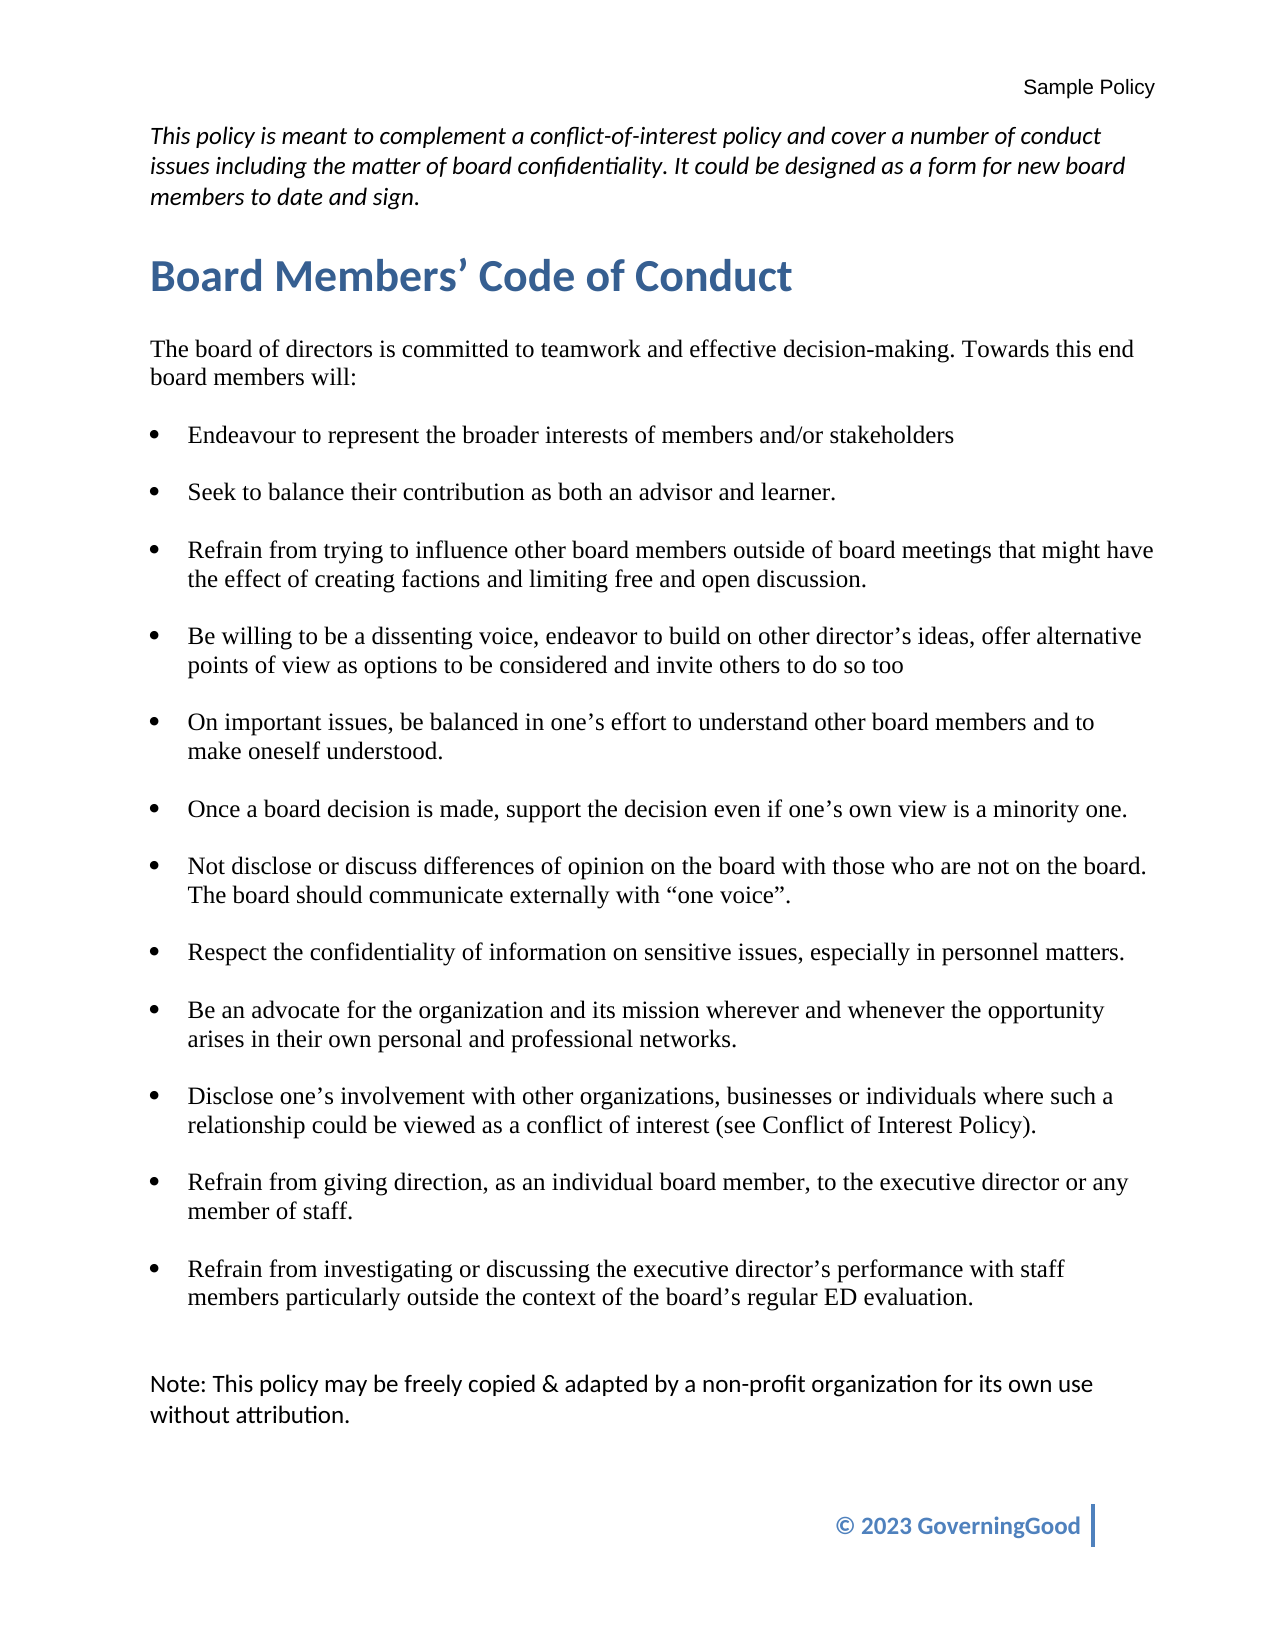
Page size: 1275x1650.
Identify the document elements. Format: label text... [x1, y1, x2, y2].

text The board of directors is committed to teamwork and effective decision-making. Towards this end board members will: [150, 334, 1155, 391]
list Be willing to be a dissenting voice, endeavor to build on other director’s ideas, offer alternative points of view as options to be considered and invite others to do so too [150, 621, 1155, 679]
text Note: This policy may be freely copied & adapted by a non-profit organization for its own use without attribution. [150, 1369, 1155, 1430]
list Not disclose or discuss differences of opinion on the board with those who are not on the board. The board should communicate externally with “one voice”. [150, 851, 1155, 909]
list Once a board decision is made, support the decision even if one’s own view is a minority one. [150, 794, 1155, 822]
list Seek to balance their contribution as both an advisor and learner. [150, 477, 1155, 506]
list Refrain from investigating or discussing the executive director’s performance with staff members particularly outside the context of the board’s regular ED evaluation. [150, 1254, 1155, 1311]
list On important issues, be balanced in one’s effort to understand other board members and to make oneself understood. [150, 707, 1155, 765]
list Respect the confidentiality of information on sensitive issues, especially in personnel matters. [150, 937, 1155, 966]
list Endeavour to represent the broader interests of members and/or stakeholders [150, 420, 1155, 449]
list Refrain from trying to influence other board members outside of board meetings that might have the effect of creating factions and limiting free and open discussion. [150, 535, 1155, 592]
list Be an advocate for the organization and its mission wherever and whenever the opportunity arises in their own personal and professional networks. [150, 995, 1155, 1052]
list Disclose one’s involvement with other organizations, businesses or individuals where such a relationship could be viewed as a conflict of interest (see Conflict of Interest Policy). [150, 1081, 1155, 1139]
list Refrain from giving direction, as an individual board member, to the executive director or any member of staff. [150, 1167, 1155, 1225]
text This policy is meant to complement a conflict-of-interest policy and cover a number of conduct issues including the matter of board confidentiality. It could be designed as a form for new board members to date and sign. [150, 120, 1155, 212]
text Board Members’ Code of Conduct [150, 247, 1155, 303]
